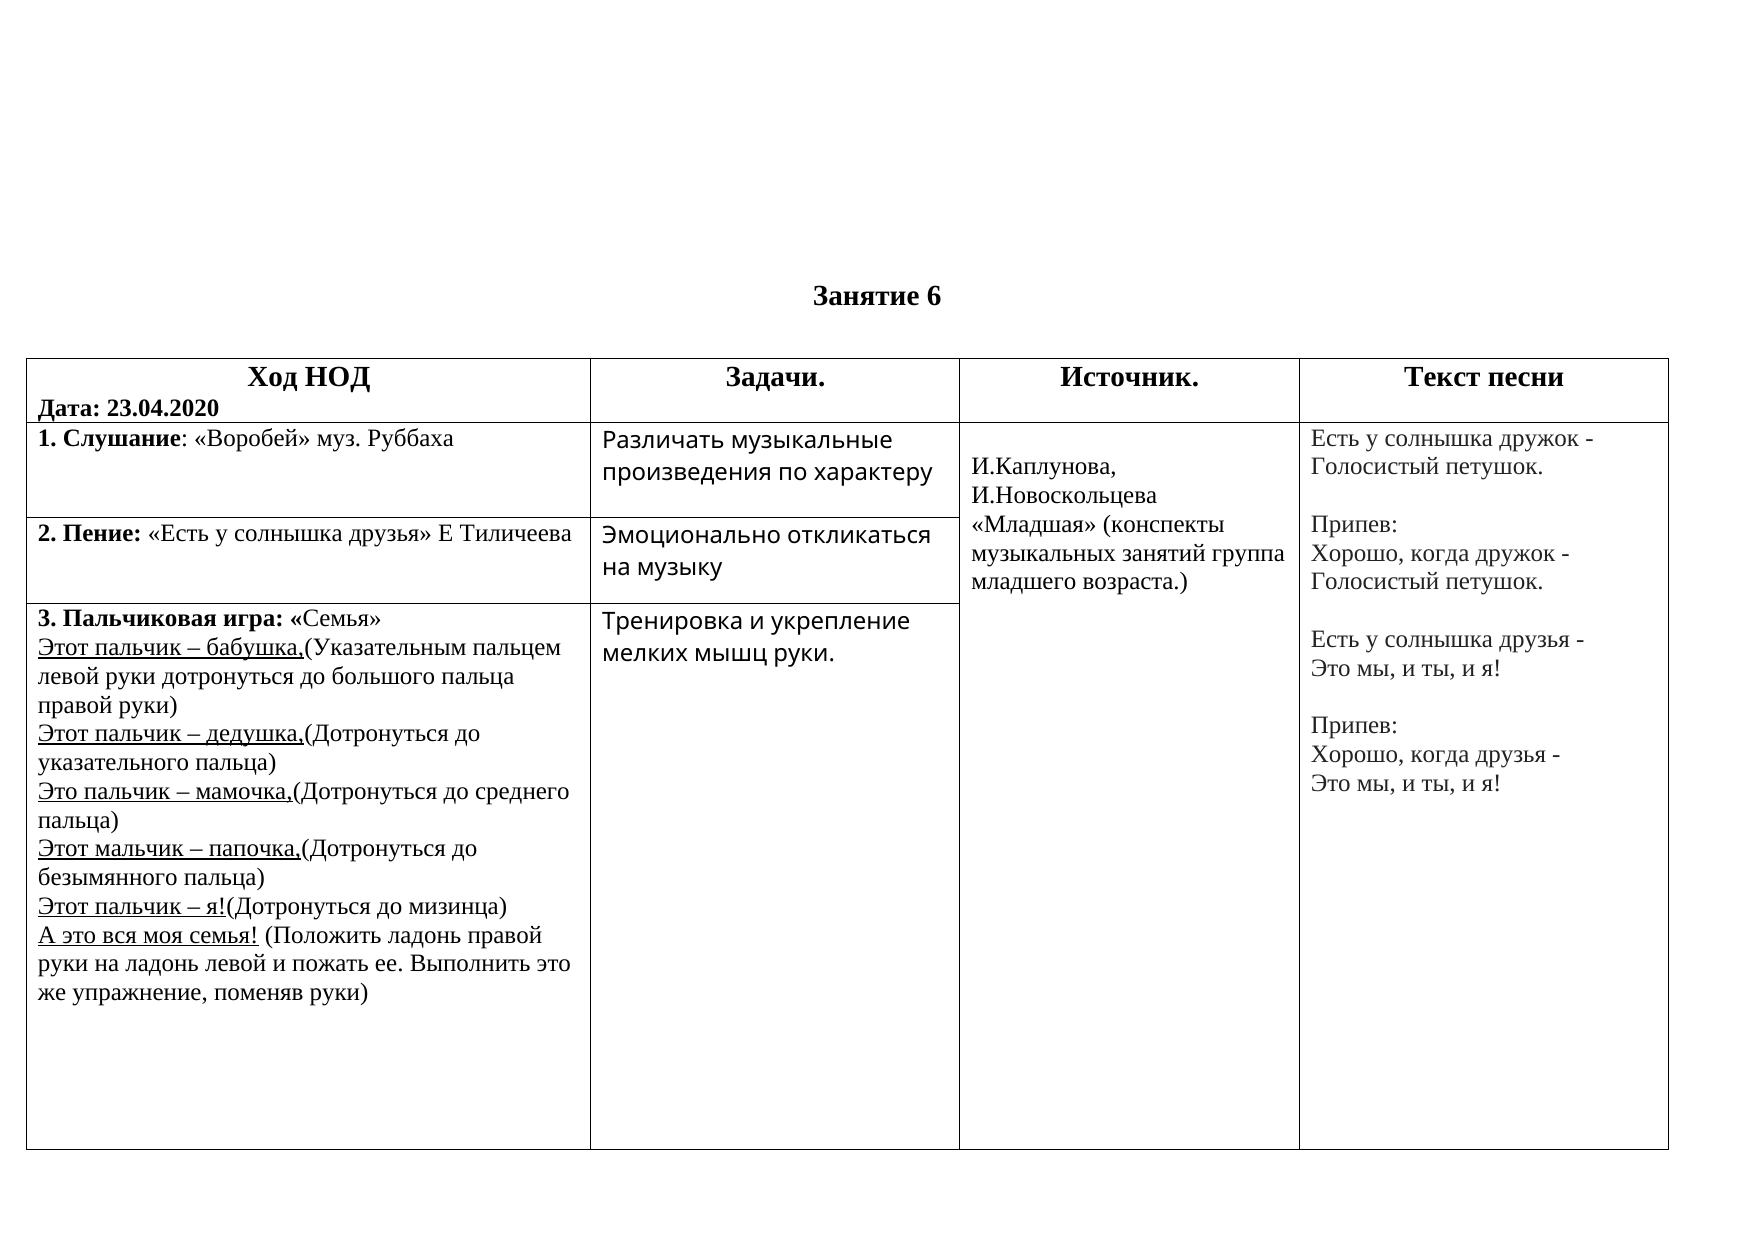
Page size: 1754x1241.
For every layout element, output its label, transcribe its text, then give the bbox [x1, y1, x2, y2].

table_cell Эмоционально откликаться на музыку [591, 518, 959, 602]
text Занятие 6 [118, 278, 1636, 311]
table_cell 3. Пальчиковая игра: «Семья» Этот пальчик – бабушка,(Указательным пальцем левой руки дотронуться до большого пальца правой руки) Этот пальчик – дедушка,(Дотронуться до указательного пальца) Это пальчик – мамочка,(Дотронуться до среднего пальца) Этот мальчик – папочка,(Дотронуться до безымянного пальца) Этот пальчик – я!(Дотронуться до мизинца) А это вся моя семья! (Положить ладонь правой руки на ладонь левой и пожать ее. Выполнить это же упражнение, поменяв руки) [27, 604, 590, 1149]
table_cell Есть у солнышка дружок - Голосистый петушок. Припев: Хорошо, когда дружок - Голосистый петушок. Есть у солнышка друзья - Это мы, и ты, и я! Припев: Хорошо, когда друзья - Это мы, и ты, и я! [1300, 423, 1668, 1149]
table_header Ход НОД Дата: 23.04.2020 [27, 359, 590, 422]
table_header Текст песни [1300, 359, 1668, 422]
table_cell И.Каплунова, И.Новоскольцева «Младшая» (конспекты музыкальных занятий группа младшего возраста.) [960, 423, 1299, 1149]
table_cell Тренировка и укрепление мелких мышц руки. [591, 604, 959, 1149]
table_header Задачи. [591, 359, 959, 422]
table_cell Различать музыкальные произведения по характеру [591, 423, 959, 517]
table_cell 1. Слушание: «Воробей» муз. Руббаха [27, 423, 590, 517]
table_header Источник. [960, 359, 1299, 422]
table_cell 2. Пение: «Есть у солнышка друзья» Е Тиличеева [27, 518, 590, 602]
